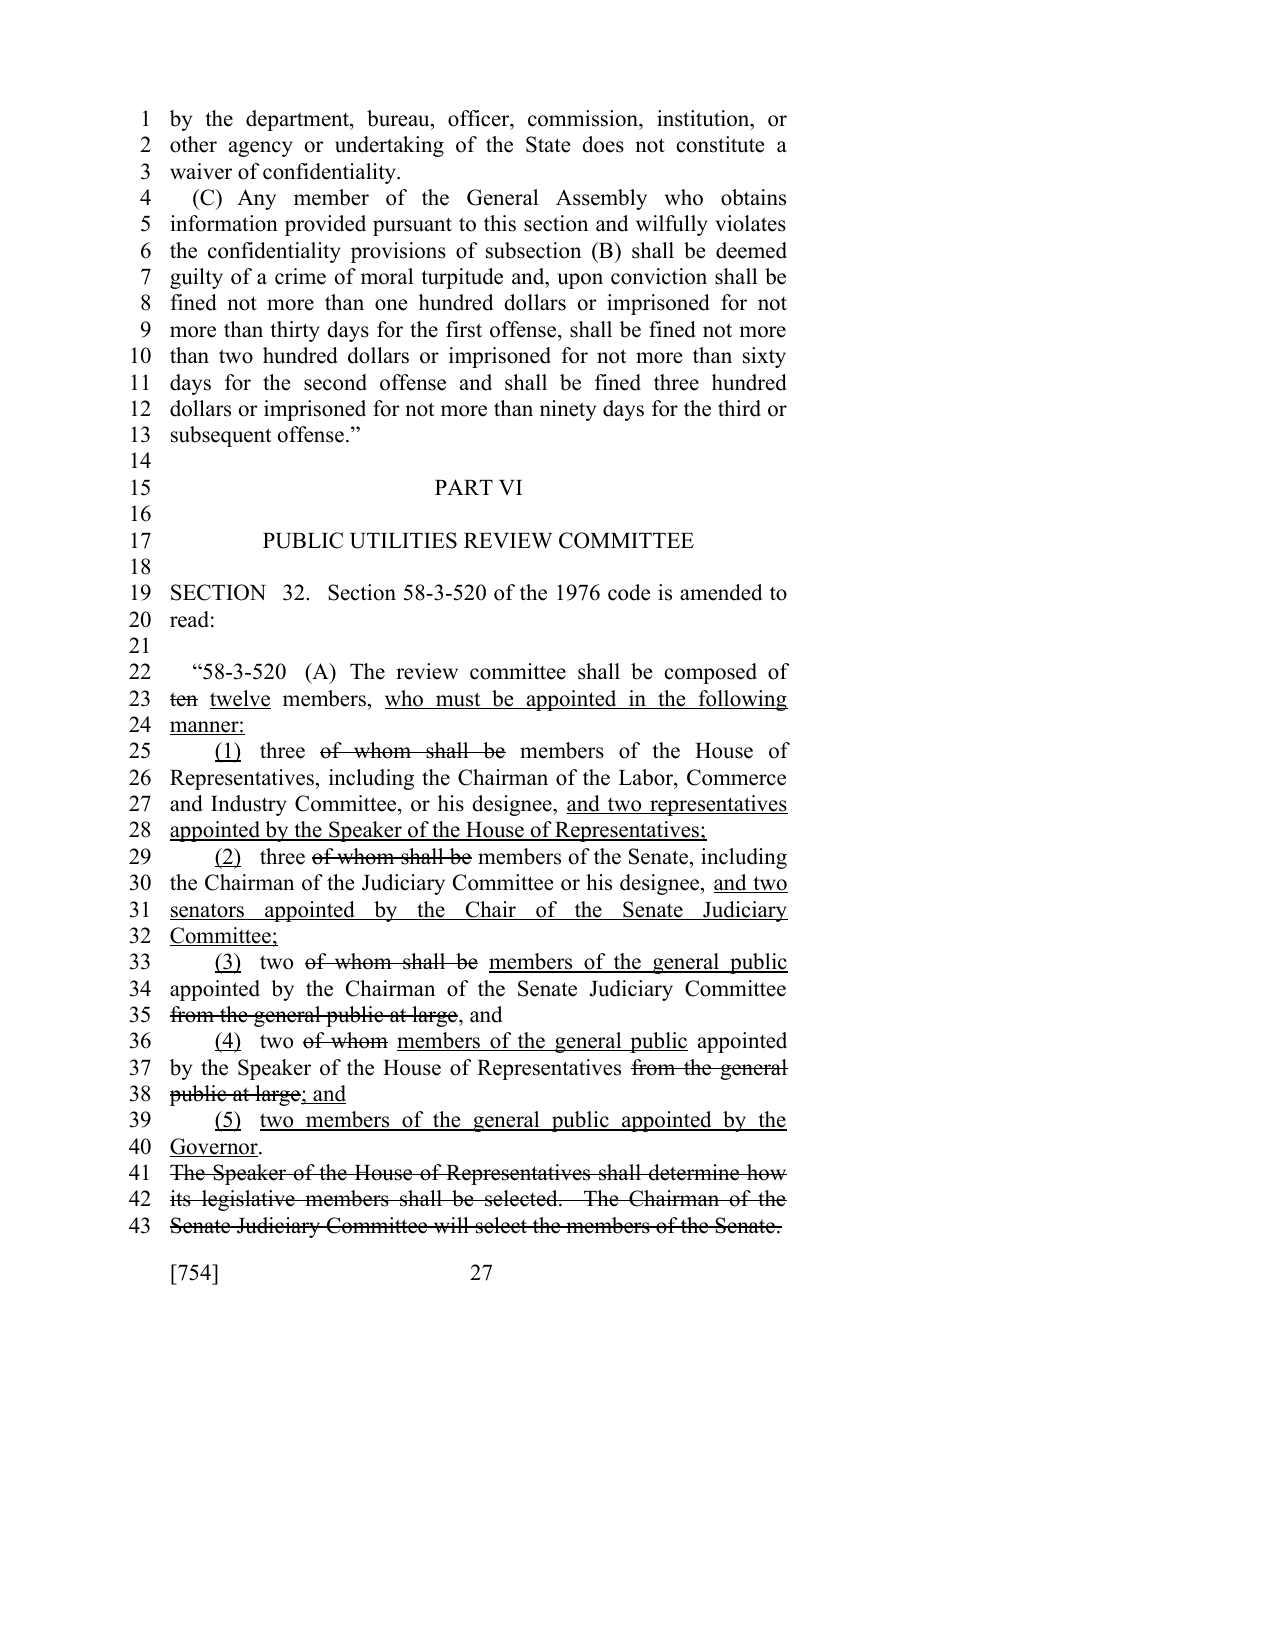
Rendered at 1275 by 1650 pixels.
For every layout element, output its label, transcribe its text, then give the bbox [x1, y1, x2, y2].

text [169, 105, 787, 184]
text “58-3-520 (A) The review committee shall be composed of ten twelve members, who must be appointed in the following manner: [169, 658, 787, 737]
text The Speaker of the House of Representatives shall determine how its legislative members shall be selected. The Chairman of the Senate Judiciary Committee will select the members of the Senate. [169, 1201, 787, 1238]
text (3) two of whom shall be members of the general public appointed by the Chairman of the Senate Judiciary Committee from the general public at large, and [169, 948, 787, 1027]
text (2) three of whom shall be members of the Senate, including the Chairman of the Judiciary Committee or his designee, and two senators appointed by the Chair of the Senate Judiciary Committee; [169, 920, 787, 948]
text (2) three of whom shall be members of the Senate, including the Chairman of the Judiciary Committee or his designee, and two senators appointed by the Chair of the Senate Judiciary Committee; [169, 843, 787, 919]
text PUBLIC UTILITIES REVIEW COMMITTEE [169, 527, 787, 553]
text SECTION 32. Section 58-3-520 of the 1976 code is amended to read: [169, 579, 787, 632]
text (1) three of whom shall be members of the House of Representatives, including the Chairman of the Labor, Commerce and Industry Committee, or his designee, and two representatives appointed by the Speaker of the House of Representatives; [169, 737, 787, 843]
text The Speaker of the House of Representatives shall determine how its legislative members shall be selected. The Chairman of the Senate Judiciary Committee will select the members of the Senate. [169, 1175, 787, 1200]
text (5) two members of the general public appointed by the Governor. [169, 1106, 787, 1159]
text (C) Any member of the General Assembly who obtains information provided pursuant to this section and wilfully violates the confidentiality provisions of subsection (B) shall be deemed guilty of a crime of moral turpitude and, upon conviction shall be fined not more than one hundred dollars or imprisoned for not more than thirty days for the first offense, shall be fined not more than two hundred dollars or imprisoned for not more than sixty days for the second offense and shall be fined three hundred dollars or imprisoned for not more than ninety days for the third or subsequent offense.” [169, 184, 787, 448]
text PART VI [169, 474, 787, 500]
text (4) two of whom members of the general public appointed by the Speaker of the House of Representatives from the general public at large; and [169, 1027, 787, 1106]
